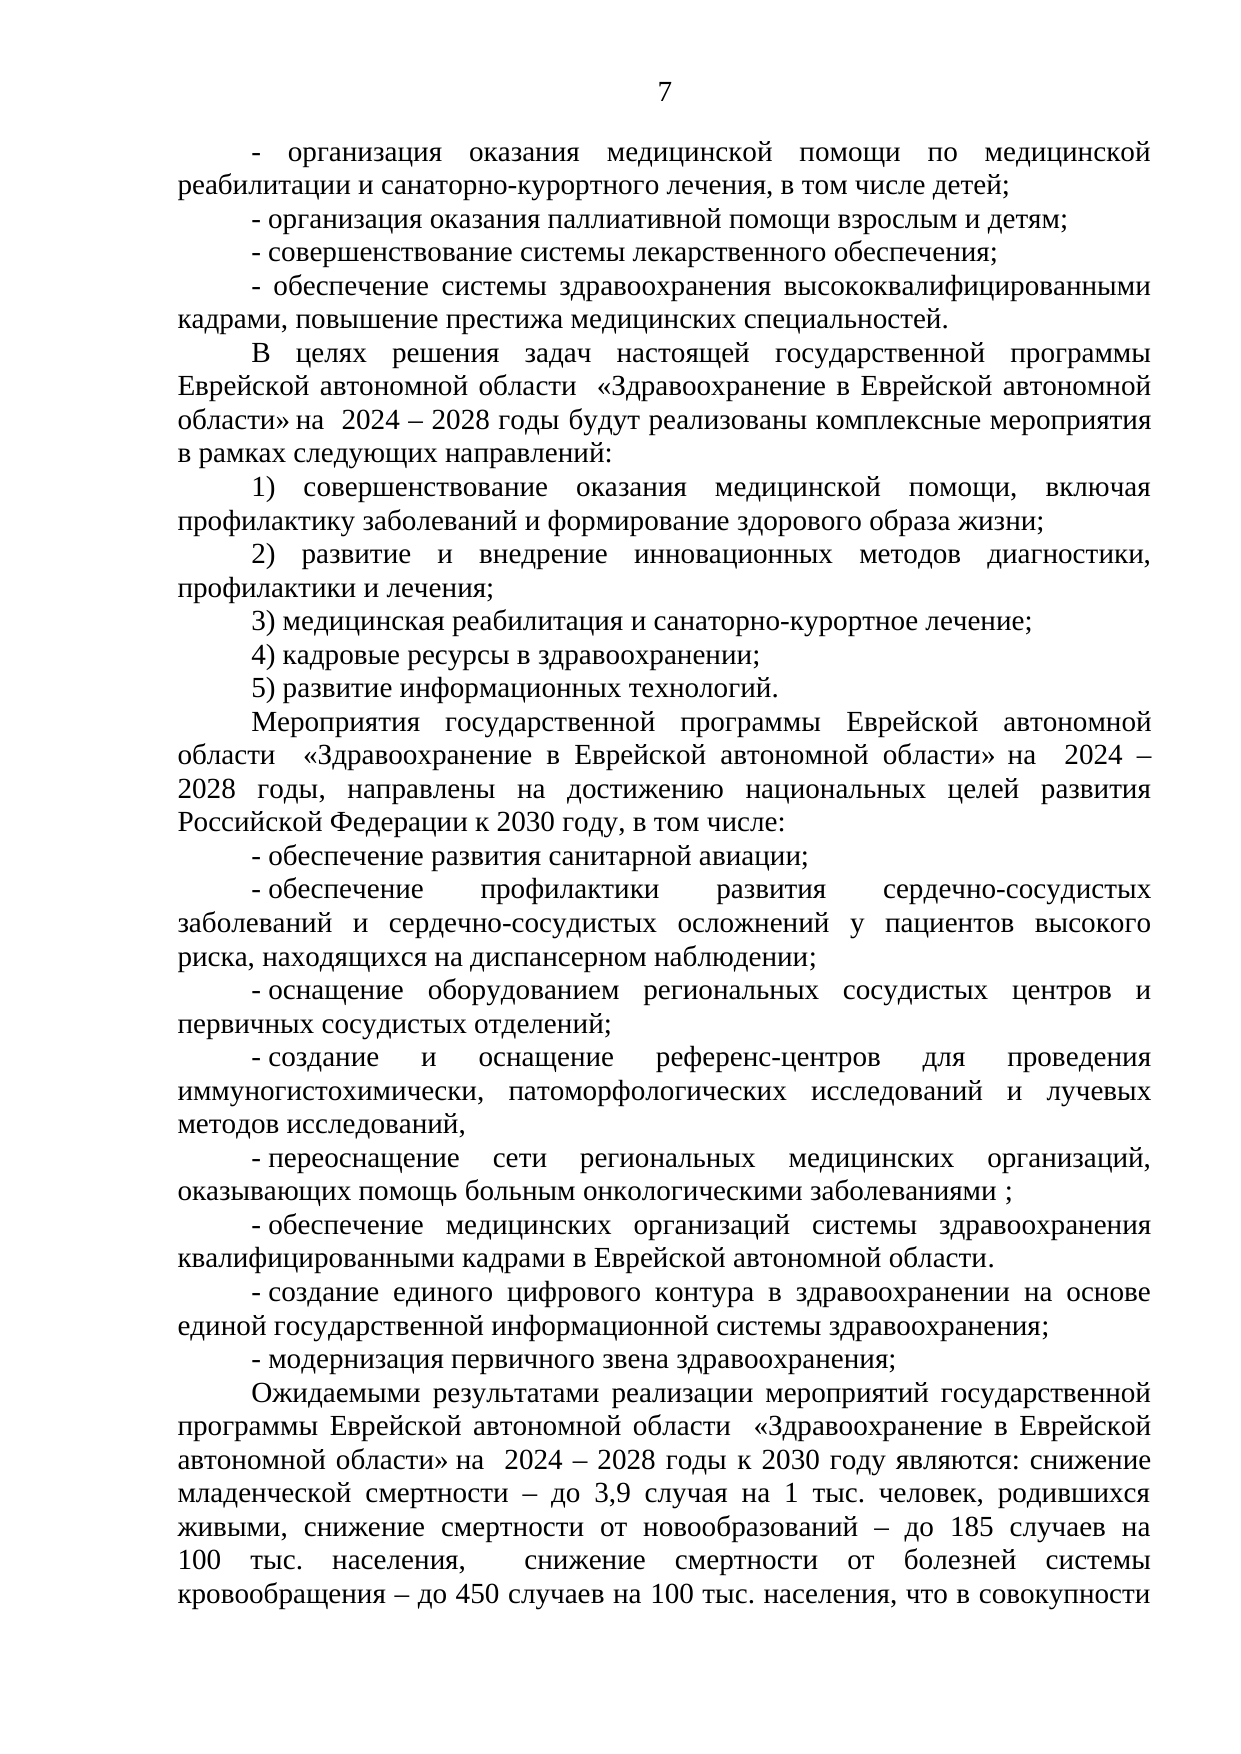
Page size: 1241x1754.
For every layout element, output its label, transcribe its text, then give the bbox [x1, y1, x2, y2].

text - организация оказания паллиативной помощи взрослым и детям; [177, 201, 1152, 234]
text - переоснащение сети региональных медицинских организаций, оказывающих помощь больным онкологическими заболеваниями ; [177, 1140, 1152, 1207]
text 4) кадровые ресурсы в здравоохранении; [177, 637, 1152, 670]
text - организация оказания медицинской помощи по медицинской реабилитации и санаторно-курортного лечения, в том числе детей; [177, 134, 1152, 201]
text 2) развитие и внедрение инновационных методов диагностики, профилактики и лечения; [177, 536, 1152, 603]
text - модернизация первичного звена здравоохранения; [177, 1341, 1152, 1375]
text - оснащение оборудованием региональных сосудистых центров и первичных сосудистых отделений; [177, 972, 1152, 1039]
text В целях решения задач настоящей государственной программы Еврейской автономной области «Здравоохранение в Еврейской автономной области» на 2024 – 2028 годы будут реализованы комплексные мероприятия в рамках следующих направлений: [177, 335, 1152, 469]
text - обеспечение системы здравоохранения высококвалифицированными кадрами, повышение престижа медицинских специальностей. [177, 268, 1152, 335]
text 1) совершенствование оказания медицинской помощи, включая профилактику заболеваний и формирование здорового образа жизни; [177, 469, 1152, 536]
text 3) медицинская реабилитация и санаторно-курортное лечение; [177, 603, 1152, 637]
text - обеспечение профилактики развития сердечно-сосудистых заболеваний и сердечно-сосудистых осложнений у пациентов высокого риска, находящихся на диспансерном наблюдении; [177, 872, 1152, 972]
text Мероприятия государственной программы Еврейской автономной области «Здравоохранение в Еврейской автономной области» на 2024 – 2028 годы, направлены на достижению национальных целей развития Российской Федерации к 2030 году, в том числе: [177, 704, 1152, 838]
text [177, 1375, 1152, 1609]
text - совершенствование системы лекарственного обеспечения; [177, 234, 1152, 268]
text - создание единого цифрового контура в здравоохранении на основе единой государственной информационной системы здравоохранения; [177, 1274, 1152, 1341]
text - обеспечение медицинских организаций системы здравоохранения квалифицированными кадрами в Еврейской автономной области. [177, 1207, 1152, 1274]
text - обеспечение развития санитарной авиации; [177, 838, 1152, 872]
text - создание и оснащение референс-центров для проведения иммуногистохимически, патоморфологических исследований и лучевых методов исследований, [177, 1039, 1152, 1140]
text 5) развитие информационных технологий. [177, 670, 1152, 704]
